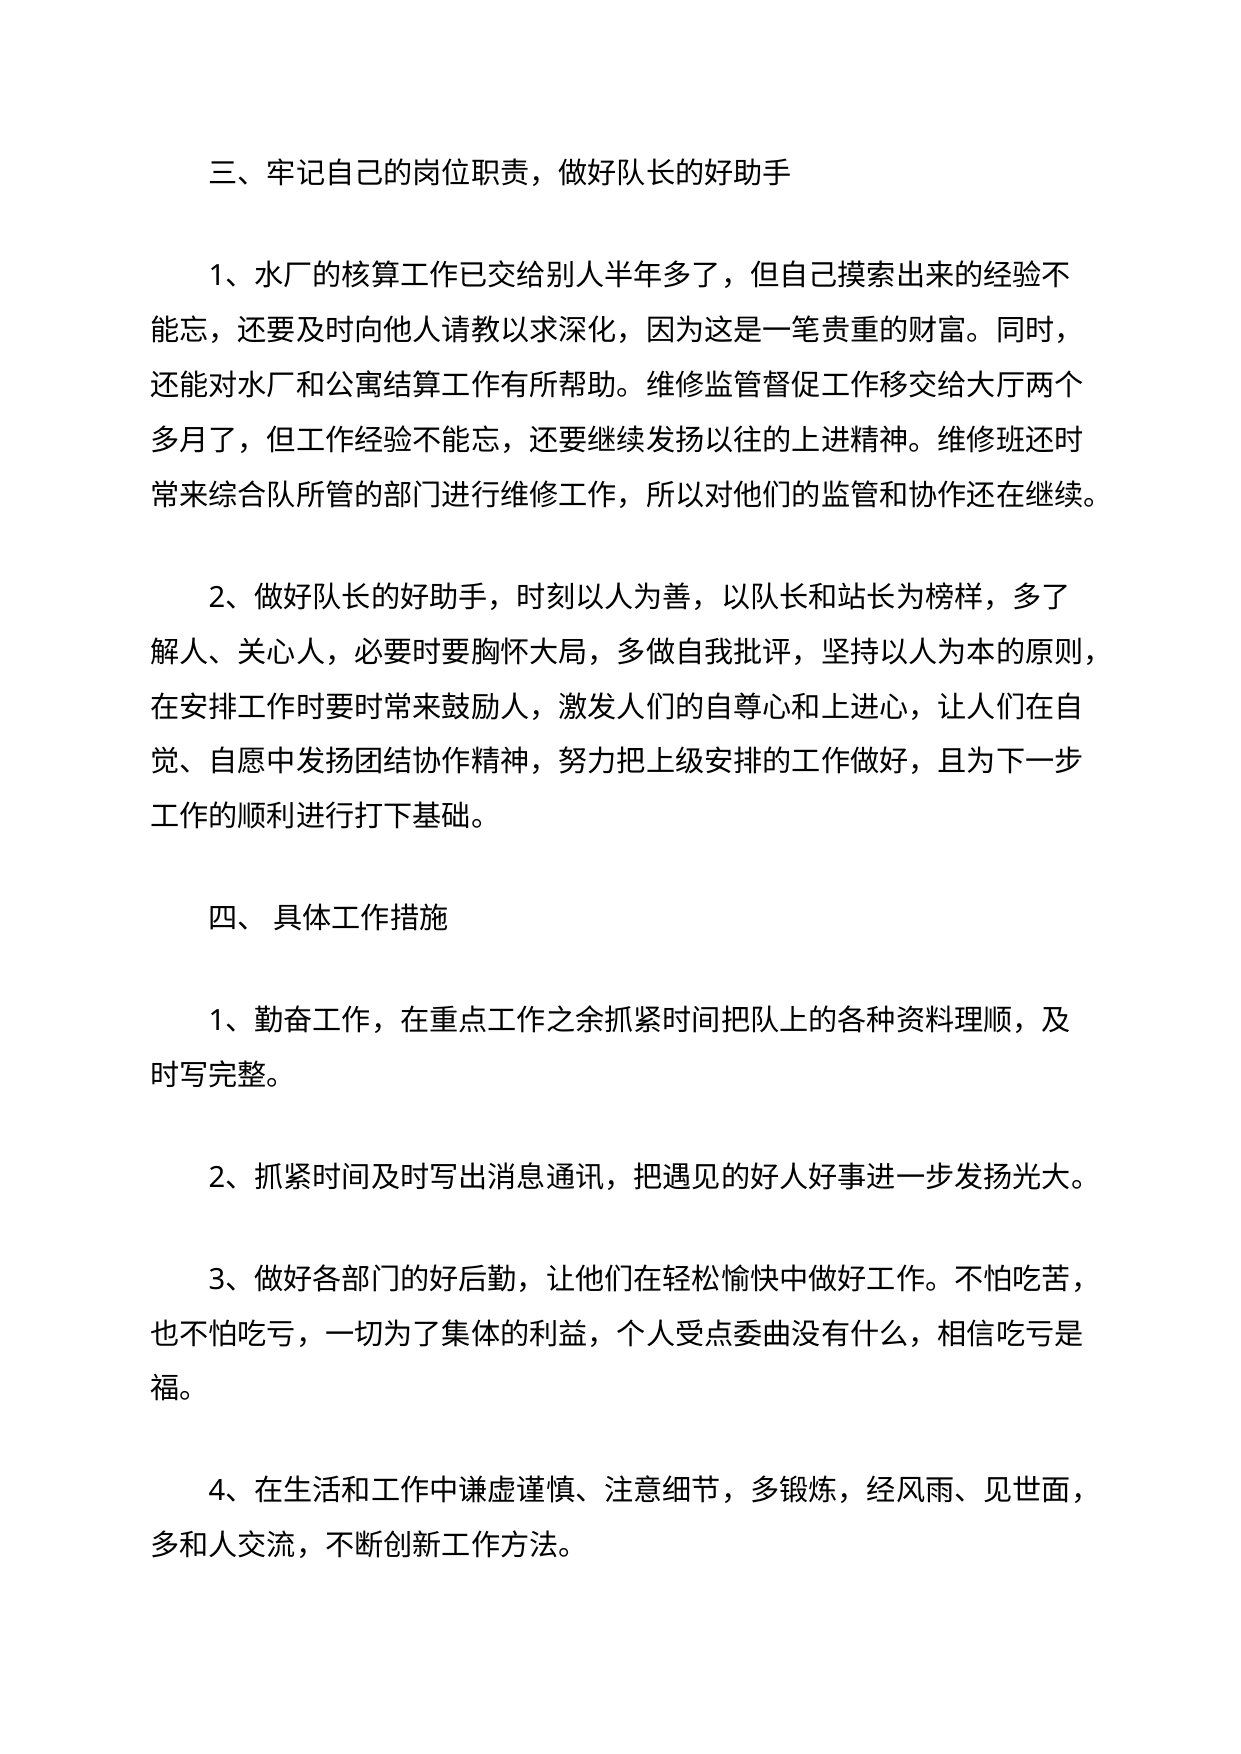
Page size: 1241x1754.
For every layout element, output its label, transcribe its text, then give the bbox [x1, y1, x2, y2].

text 1、水厂的核算工作已交给别人半年多了，但自己摸索出来的经验不能忘，还要及时向他人请教以求深化，因为这是一笔贵重的财富。同时，还能对水厂和公寓结算工作有所帮助。维修监管督促工作移交给大厅两个多月了，但工作经验不能忘，还要继续发扬以往的上进精神。维修班还时常来综合队所管的部门进行维修工作，所以对他们的监管和协作还在继续。 [150, 252, 1090, 514]
text 3、做好各部门的好后勤，让他们在轻松愉快中做好工作。不怕吃苦，也不怕吃亏，一切为了集体的利益，个人受点委曲没有什么，相信吃亏是福。 [150, 1255, 1090, 1407]
text 1、勤奋工作，在重点工作之余抓紧时间把队上的各种资料理顺，及时写完整。 [150, 996, 1090, 1094]
text 三、牢记自己的岗位职责，做好队长的好助手 [150, 150, 1090, 192]
text 四、 具体工作措施 [150, 895, 1090, 937]
text 4、在生活和工作中谦虚谨慎、注意细节，多锻炼，经风雨、见世面，多和人交流，不断创新工作方法。 [150, 1467, 1090, 1564]
text 2、抓紧时间及时写出消息通讯，把遇见的好人好事进一步发扬光大。 [150, 1153, 1090, 1196]
text 2、做好队长的好助手，时刻以人为善，以队长和站长为榜样，多了解人、关心人，必要时要胸怀大局，多做自我批评，坚持以人为本的原则，在安排工作时要时常来鼓励人，激发人们的自尊心和上进心，让人们在自觉、自愿中发扬团结协作精神，努力把上级安排的工作做好，且为下一步工作的顺利进行打下基础。 [150, 573, 1090, 835]
